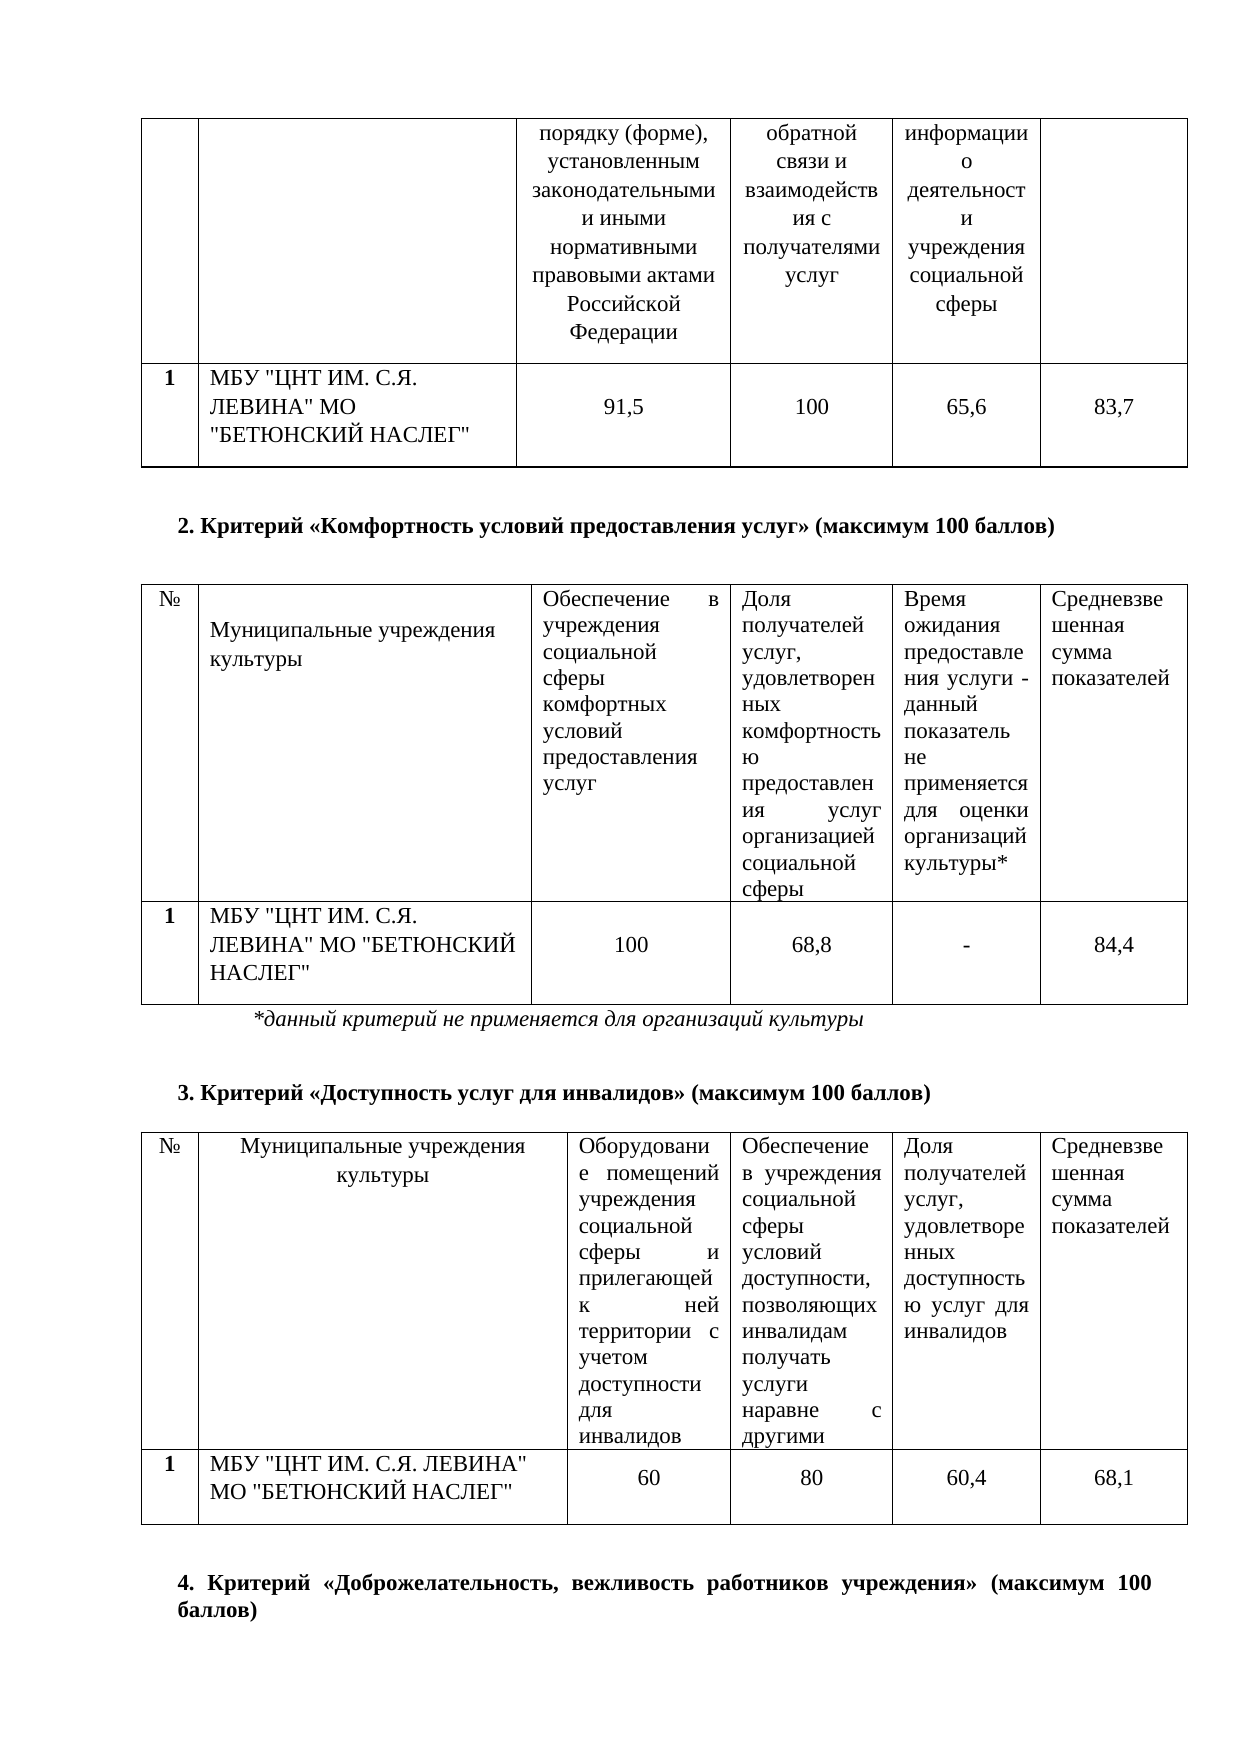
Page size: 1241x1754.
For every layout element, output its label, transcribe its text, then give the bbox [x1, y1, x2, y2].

table_cell МБУ "ЦНТ ИМ. С.Я. ЛЕВИНА" МО "БЕТЮНСКИЙ НАСЛЕГ" [199, 902, 531, 1004]
table_cell 68,8 [731, 902, 892, 1004]
table_header Муниципальные учреждения культуры [199, 585, 531, 901]
table_cell МБУ "ЦНТ ИМ. С.Я. ЛЕВИНА" МО "БЕТЮНСКИЙ НАСЛЕГ" [199, 1450, 567, 1523]
table_header № [142, 585, 198, 901]
table_header Средневзвешенная сумма показателей [1041, 585, 1187, 901]
table_cell - [893, 902, 1040, 1004]
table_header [731, 119, 892, 363]
table_header Обеспечение в учреждения социальной сферы комфортных условий предоставления услуг [532, 585, 730, 901]
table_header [199, 119, 516, 363]
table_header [1041, 119, 1187, 363]
table_cell МБУ "ЦНТ ИМ. С.Я. ЛЕВИНА" МО "БЕТЮНСКИЙ НАСЛЕГ" [199, 364, 516, 466]
table_header Муниципальные учреждения культуры [199, 1133, 567, 1449]
table_header № [142, 119, 198, 363]
table_cell 100 [731, 364, 892, 466]
table_cell 65,6 [893, 364, 1040, 466]
table_header Обеспечение в учреждения социальной сферы условий доступности, позволяющих инвалидам получать услуги наравне с другими [731, 1133, 892, 1449]
table_cell 68,1 [1041, 1450, 1187, 1523]
table_header № [142, 1133, 198, 1449]
table_cell 60,4 [893, 1450, 1040, 1523]
text 4. Критерий «Доброжелательность, вежливость работников учреждения» (максимум 100 баллов) [177, 1569, 1152, 1623]
table_cell 1 [142, 1450, 198, 1523]
table_cell 1 [142, 902, 198, 1004]
text 3. Критерий «Доступность услуг для инвалидов» (максимум 100 баллов) [177, 1079, 1152, 1105]
list *данный критерий не применяется для организаций культуры [252, 1005, 1152, 1032]
table_cell 84,4 [1041, 902, 1187, 1004]
table_header Оборудование помещений учреждения социальной сферы и прилегающей к ней территории с учетом доступности для инвалидов [568, 1133, 730, 1449]
table_cell 1 [142, 364, 198, 466]
table_header Доля получателей услуг, удовлетворенных доступностью услуг для инвалидов [893, 1133, 1040, 1449]
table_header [893, 119, 1040, 363]
table_cell 83,7 [1041, 364, 1187, 466]
table_cell 60 [568, 1450, 730, 1523]
table_header Время ожидания предоставления услуги - данный показатель не применяется для оценки организаций культуры* [893, 585, 1040, 901]
table_cell 100 [532, 902, 730, 1004]
table_cell 80 [731, 1450, 892, 1523]
table_header Средневзвешенная сумма показателей [1041, 1133, 1187, 1449]
text 2. Критерий «Комфортность условий предоставления услуг» (максимум 100 баллов) [177, 512, 1152, 539]
table_cell 91,5 [517, 364, 730, 466]
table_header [517, 119, 730, 363]
table_header Доля получателей услуг, удовлетворенных комфортностью предоставления услуг организацией социальной сферы [731, 585, 892, 901]
